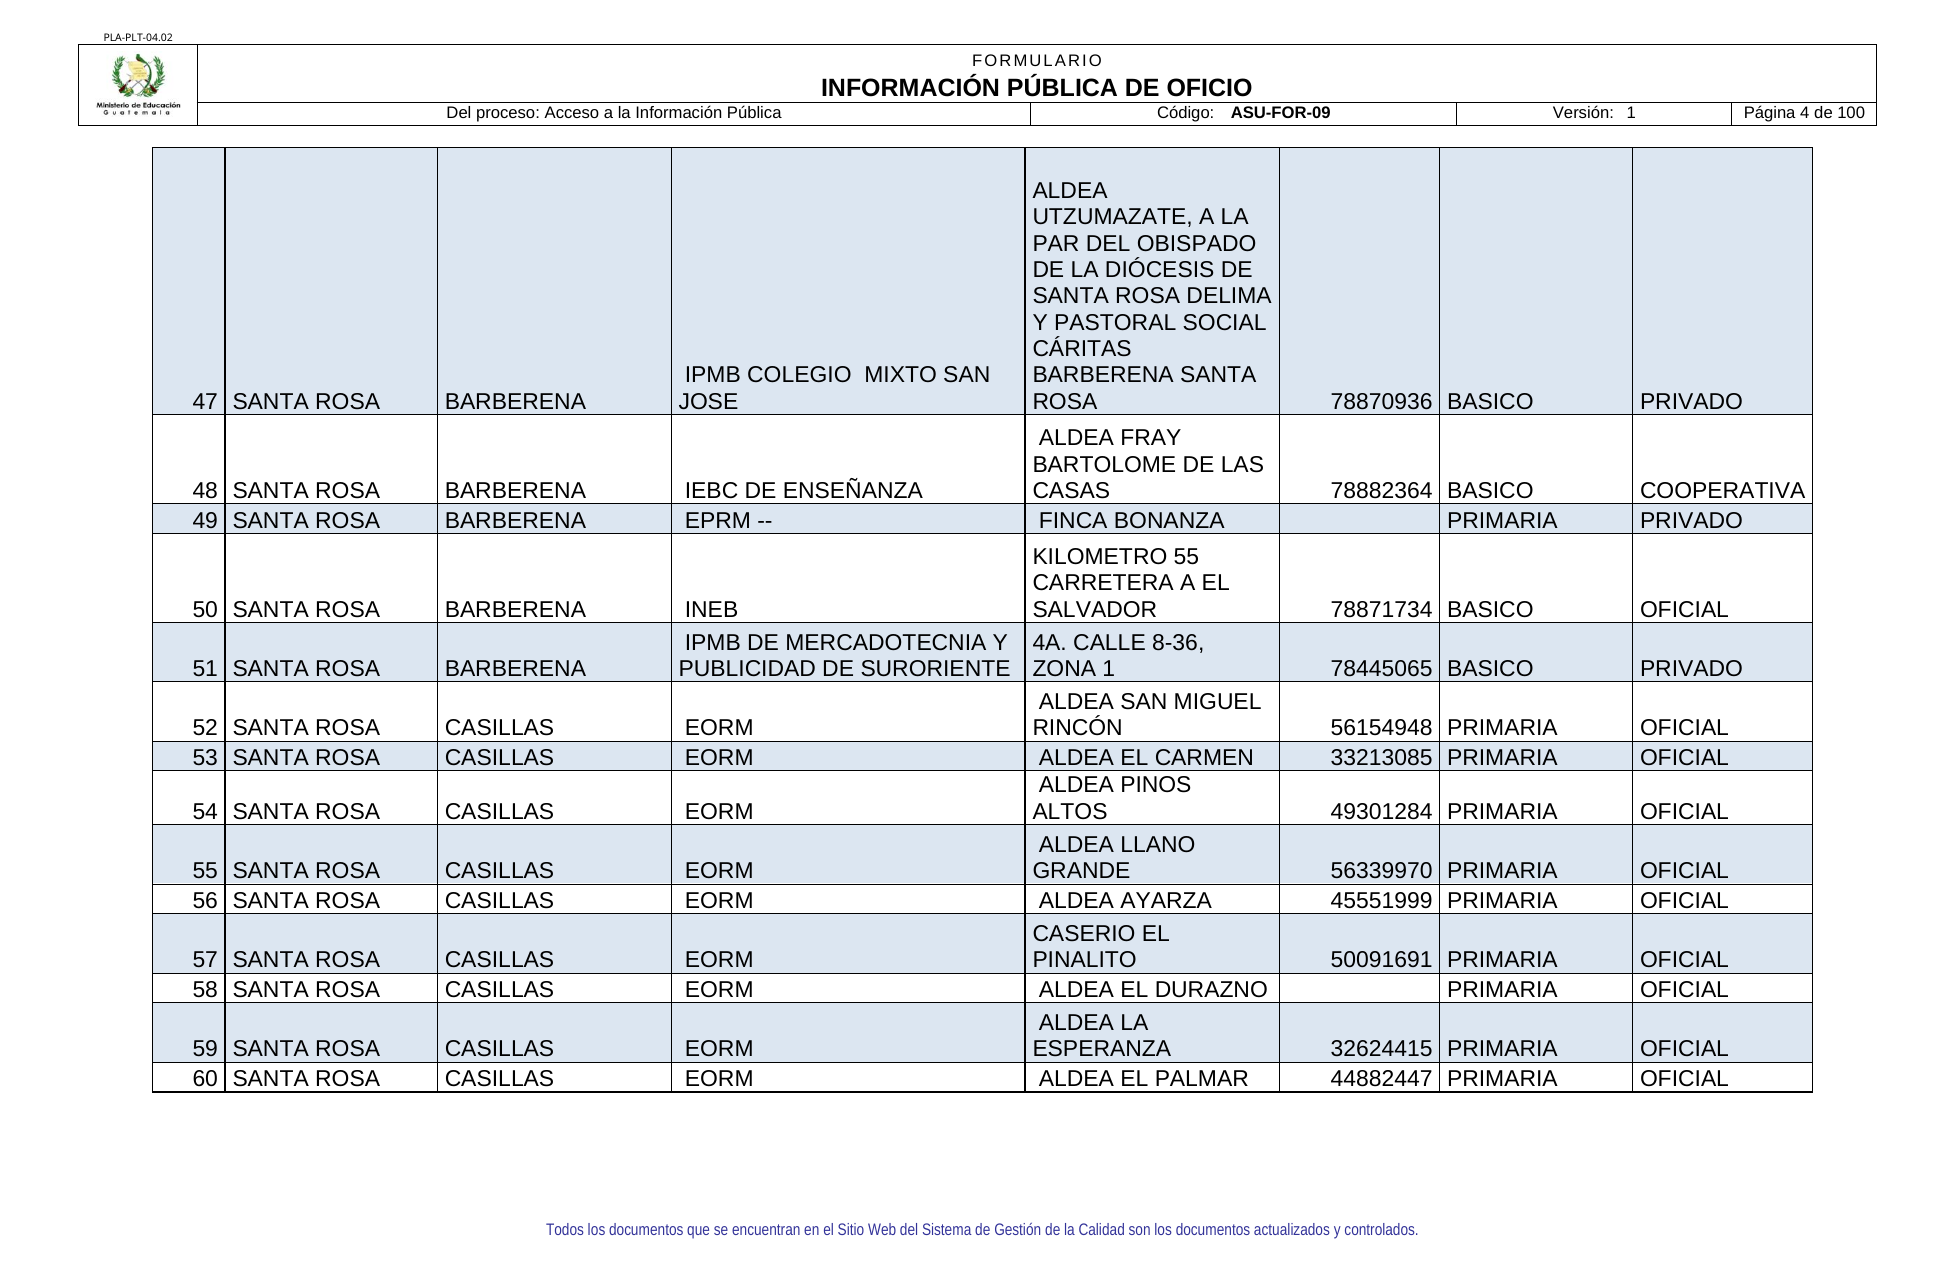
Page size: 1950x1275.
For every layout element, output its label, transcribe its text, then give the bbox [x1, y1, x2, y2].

table_cell PRIMARIA [1440, 914, 1632, 973]
table_cell 78882364 [1280, 415, 1439, 503]
table_cell OFICIAL [1633, 914, 1812, 973]
table_cell 32624415 [1280, 1003, 1439, 1062]
table_cell PRIMARIA [1440, 825, 1632, 883]
table_cell ALDEA LLANO GRANDE [1026, 825, 1279, 883]
table_cell 51 [153, 623, 224, 681]
table_cell SANTA ROSA [226, 415, 437, 503]
table_cell ALDEA LA ESPERANZA [1026, 1003, 1279, 1062]
table_cell 56339970 [1280, 825, 1439, 883]
table_cell 45551999 [1280, 885, 1439, 913]
table_cell IPMB DE MERCADOTECNIA Y PUBLICIDAD DE SURORIENTE [672, 623, 1024, 681]
table_cell ALDEA UTZUMAZATE, A LA PAR DEL OBISPADO DE LA DIÓCESIS DE SANTA ROSA DELIMA Y PASTORAL SOCIAL CÁRITAS BARBERENA SANTA ROSA [1026, 148, 1279, 414]
table_cell CASILLAS [438, 885, 671, 913]
table_cell PRIVADO [1633, 504, 1812, 533]
table_cell CASILLAS [438, 825, 671, 883]
table_cell 48 [153, 415, 224, 503]
table_cell EPRM -- [672, 504, 1024, 533]
table_cell OFICIAL [1633, 534, 1812, 622]
table_cell CASILLAS [438, 914, 671, 973]
table_cell EORM [672, 974, 1024, 1002]
table_cell SANTA ROSA [226, 148, 437, 414]
table_cell CASERIO EL PINALITO [1026, 914, 1279, 973]
table_cell CASILLAS [438, 682, 671, 741]
table_cell OFICIAL [1633, 885, 1812, 913]
table_cell BASICO [1440, 148, 1632, 414]
table_cell 58 [153, 974, 224, 1002]
table_cell PRIMARIA [1440, 504, 1632, 533]
table_cell 49301284 [1280, 771, 1439, 824]
table_cell CASILLAS [438, 974, 671, 1002]
table_cell [1280, 974, 1439, 1002]
table_cell 78445065 [1280, 623, 1439, 681]
table_cell EORM [672, 885, 1024, 913]
table_cell 54 [153, 771, 224, 824]
table_cell SANTA ROSA [226, 682, 437, 741]
table_cell SANTA ROSA [226, 885, 437, 913]
table_cell 78871734 [1280, 534, 1439, 622]
table_cell PRIMARIA [1440, 1063, 1632, 1091]
table_cell OFICIAL [1633, 1003, 1812, 1062]
table_cell 49 [153, 504, 224, 533]
table_cell 60 [153, 1063, 224, 1091]
table_cell BARBERENA [438, 534, 671, 622]
table_cell EORM [672, 914, 1024, 973]
table_cell EORM [672, 771, 1024, 824]
table_cell CASILLAS [438, 1003, 671, 1062]
table_cell OFICIAL [1633, 974, 1812, 1002]
table_cell EORM [672, 682, 1024, 741]
table_cell BARBERENA [438, 415, 671, 503]
table_cell PRIMARIA [1440, 1003, 1632, 1062]
table_cell 56154948 [1280, 682, 1439, 741]
table_cell BARBERENA [438, 148, 671, 414]
table_cell OFICIAL [1633, 825, 1812, 883]
table_cell 52 [153, 682, 224, 741]
table_cell 4A. CALLE 8-36, ZONA 1 [1026, 623, 1279, 681]
table_cell INEB [672, 534, 1024, 622]
table_cell 50091691 [1280, 914, 1439, 973]
table_cell 57 [153, 914, 224, 973]
table_cell SANTA ROSA [226, 1003, 437, 1062]
table_cell COOPERATIVA [1633, 415, 1812, 503]
table_cell 78870936 [1280, 148, 1439, 414]
table_cell SANTA ROSA [226, 825, 437, 883]
table_cell CASILLAS [438, 771, 671, 824]
table_cell SANTA ROSA [226, 771, 437, 824]
table_cell EORM [672, 825, 1024, 883]
table_cell SANTA ROSA [226, 623, 437, 681]
table_cell EORM [672, 1003, 1024, 1062]
table_cell PRIVADO [1633, 623, 1812, 681]
table_cell SANTA ROSA [226, 742, 437, 770]
table_cell OFICIAL [1633, 771, 1812, 824]
table_cell 56 [153, 885, 224, 913]
table_cell SANTA ROSA [226, 534, 437, 622]
table_cell ALDEA EL DURAZNO [1026, 974, 1279, 1002]
table_cell CASILLAS [438, 1063, 671, 1091]
table_cell EORM [672, 742, 1024, 770]
table_cell SANTA ROSA [226, 914, 437, 973]
table_cell BARBERENA [438, 623, 671, 681]
table_cell SANTA ROSA [226, 974, 437, 1002]
table_cell BASICO [1440, 623, 1632, 681]
table_cell SANTA ROSA [226, 1063, 437, 1091]
table_cell OFICIAL [1633, 1063, 1812, 1091]
table_cell [1280, 504, 1439, 533]
table_cell CASILLAS [438, 742, 671, 770]
table_cell PRIMARIA [1440, 885, 1632, 913]
table_cell PRIMARIA [1440, 974, 1632, 1002]
table_cell FINCA BONANZA [1026, 504, 1279, 533]
table_cell 44882447 [1280, 1063, 1439, 1091]
table_cell BASICO [1440, 534, 1632, 622]
table_cell 33213085 [1280, 742, 1439, 770]
table_cell ALDEA FRAY BARTOLOME DE LAS CASAS [1026, 415, 1279, 503]
table_cell ALDEA EL CARMEN [1026, 742, 1279, 770]
table_cell IPMB COLEGIO MIXTO SAN JOSE [672, 148, 1024, 414]
table_cell ALDEA PINOS ALTOS [1026, 771, 1279, 824]
table_cell PRIMARIA [1440, 682, 1632, 741]
table_cell ALDEA EL PALMAR [1026, 1063, 1279, 1091]
table_cell KILOMETRO 55 CARRETERA A EL SALVADOR [1026, 534, 1279, 622]
table_cell EORM [672, 1063, 1024, 1091]
table_cell BARBERENA [438, 504, 671, 533]
table_cell IEBC DE ENSEÑANZA [672, 415, 1024, 503]
table_cell PRIVADO [1633, 148, 1812, 414]
table_cell 55 [153, 825, 224, 883]
table_cell 47 [153, 148, 224, 414]
table_cell 53 [153, 742, 224, 770]
picture [95, 51, 181, 117]
table_cell BASICO [1440, 415, 1632, 503]
table_cell SANTA ROSA [226, 504, 437, 533]
table_cell PRIMARIA [1440, 771, 1632, 824]
table_cell 59 [153, 1003, 224, 1062]
table_cell ALDEA AYARZA [1026, 885, 1279, 913]
table_cell 50 [153, 534, 224, 622]
table_cell OFICIAL [1633, 742, 1812, 770]
table_cell PRIMARIA [1440, 742, 1632, 770]
table_cell ALDEA SAN MIGUEL RINCÓN [1026, 682, 1279, 741]
table_cell OFICIAL [1633, 682, 1812, 741]
